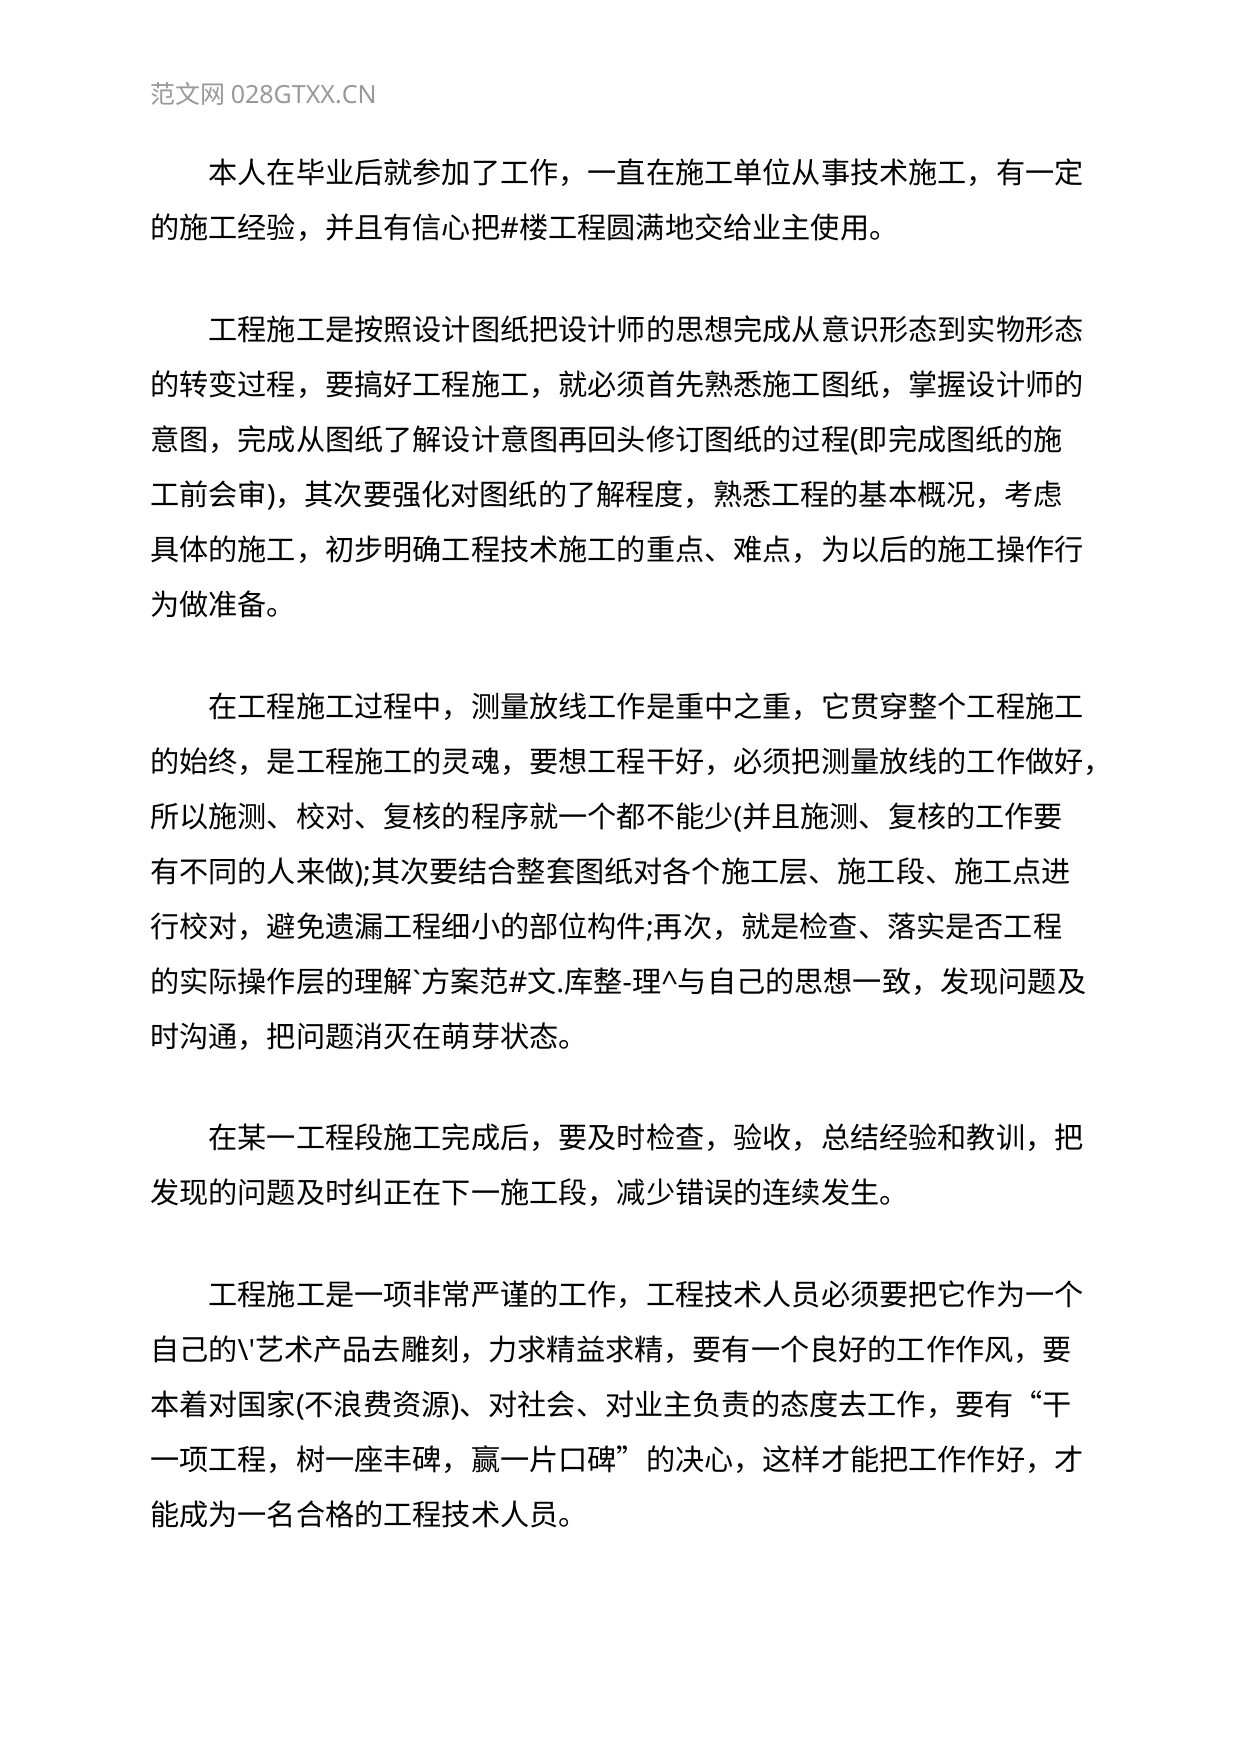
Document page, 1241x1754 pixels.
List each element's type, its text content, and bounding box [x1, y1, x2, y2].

text 在工程施工过程中，测量放线工作是重中之重，它贯穿整个工程施工的始终，是工程施工的灵魂，要想工程干好，必须把测量放线的工作做好，所以施测、校对、复核的程序就一个都不能少(并且施测、复核的工作要有不同的人来做);其次要结合整套图纸对各个施工层、施工段、施工点进行校对，避免遗漏工程细小的部位构件;再次，就是检查、落实是否工程的实际操作层的理解`方案范#文.库整-理^与自己的思想一致，发现问题及时沟通，把问题消灭在萌芽状态。 [150, 683, 1090, 1055]
text 本人在毕业后就参加了工作，一直在施工单位从事技术施工，有一定的施工经验，并且有信心把#楼工程圆满地交给业主使用。 [150, 150, 1090, 247]
text 工程施工是按照设计图纸把设计师的思想完成从意识形态到实物形态的转变过程，要搞好工程施工，就必须首先熟悉施工图纸，掌握设计师的意图，完成从图纸了解设计意图再回头修订图纸的过程(即完成图纸的施工前会审)，其次要强化对图纸的了解程度，熟悉工程的基本概况，考虑具体的施工，初步明确工程技术施工的重点、难点，为以后的施工操作行为做准备。 [150, 307, 1090, 624]
text 工程施工是一项非常严谨的工作，工程技术人员必须要把它作为一个自己的\'艺术产品去雕刻，力求精益求精，要有一个良好的工作作风，要本着对国家(不浪费资源)、对社会、对业主负责的态度去工作，要有“干一项工程，树一座丰碑，赢一片口碑”的决心，这样才能把工作作好，才能成为一名合格的工程技术人员。 [150, 1272, 1090, 1534]
text 在某一工程段施工完成后，要及时检查，验收，总结经验和教训，把发现的问题及时纠正在下一施工段，减少错误的连续发生。 [150, 1115, 1090, 1212]
